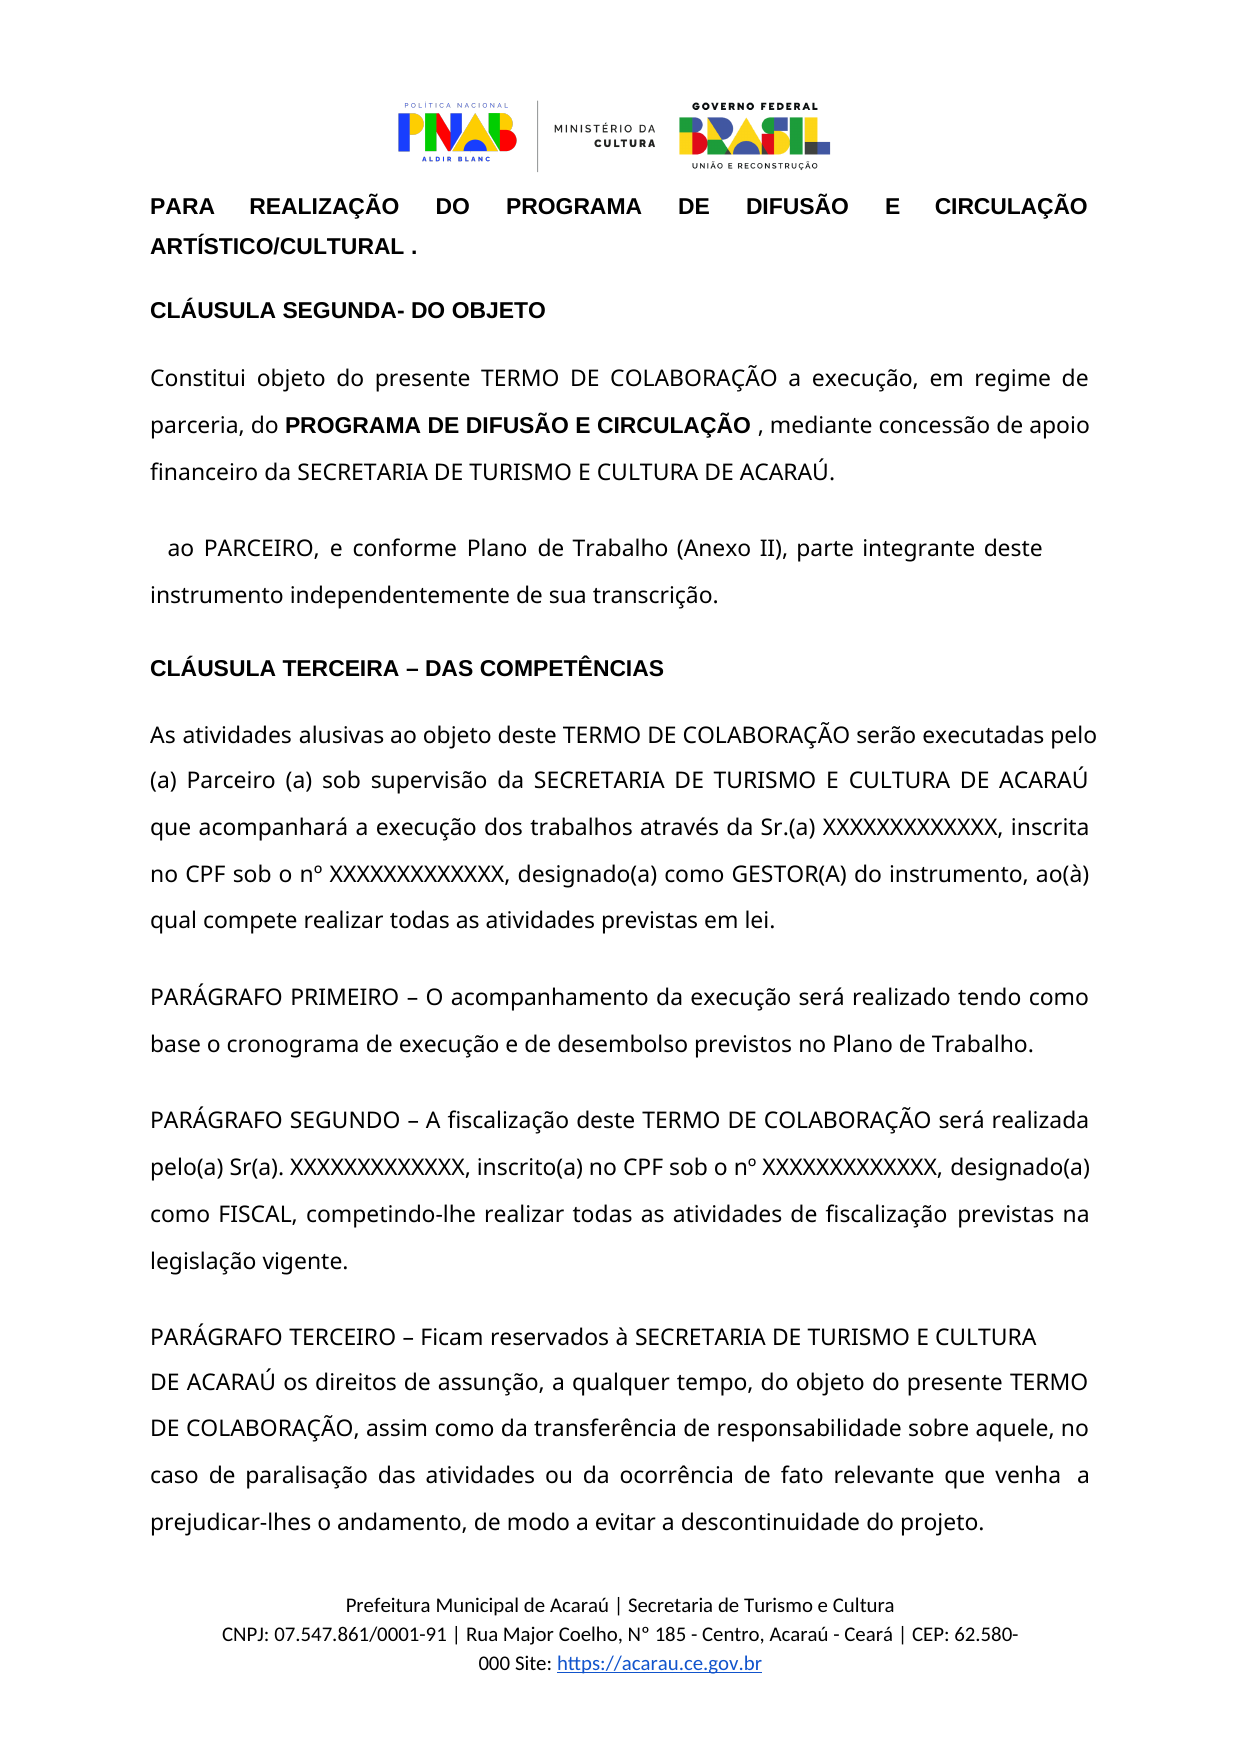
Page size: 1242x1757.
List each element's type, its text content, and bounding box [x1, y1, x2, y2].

text CLÁUSULA SEGUNDA- DO OBJETO [150, 297, 1102, 323]
text PARÁGRAFO PRIMEIRO – O acompanhamento da execução será realizado tendo como base o cronograma de execução e de desembolso previstos no Plano de Trabalho. [150, 981, 1090, 1059]
text As atividades alusivas ao objeto deste TERMO DE COLABORAÇÃO serão executadas pelo [150, 719, 1102, 751]
subtitle CLÁUSULA TERCEIRA – DAS COMPETÊNCIAS [150, 655, 1102, 681]
picture [531, 84, 851, 185]
text (a) Parceiro (a) sob supervisão da SECRETARIA DE TURISMO E CULTURA DE ACARAÚ que acompanhará a execução dos trabalhos através da Sr.(a) XXXXXXXXXXXXX, inscrita no CPF sob o nº XXXXXXXXXXXXX, designado(a) como GESTOR(A) do instrumento, ao(à) qual compete realizar todas as atividades previstas em lei. [150, 764, 1090, 936]
picture [389, 78, 526, 185]
text DE ACARAÚ os direitos de assunção, a qualquer tempo, do objeto do presente TERMO DE COLABORAÇÃO, assim como da transferência de responsabilidade sobre aquele, no caso de paralisação das atividades ou da ocorrência de fato relevante que venha a prejudicar-lhes o andamento, de modo a evitar a descontinuidade do projeto. [150, 1365, 1090, 1537]
text ao PARCEIRO, e conforme Plano de Trabalho (Anexo II), parte integrante deste instrumento independentemente de sua transcrição. [150, 532, 1102, 610]
text PARÁGRAFO TERCEIRO – Ficam reservados à SECRETARIA DE TURISMO E CULTURA [150, 1321, 1102, 1352]
subtitle PARA REALIZAÇÃO DO PROGRAMA DE DIFUSÃO E CIRCULAÇÃO ARTÍSTICO/CULTURAL . [150, 193, 1089, 259]
text Constitui objeto do presente TERMO DE COLABORAÇÃO a execução, em regime de parceria, do PROGRAMA DE DIFUSÃO E CIRCULAÇÃO , mediante concessão de apoio financeiro da SECRETARIA DE TURISMO E CULTURA DE ACARAÚ. [150, 362, 1090, 487]
text PARÁGRAFO SEGUNDO – A fiscalização deste TERMO DE COLABORAÇÃO será realizada pelo(a) Sr(a). XXXXXXXXXXXXX, inscrito(a) no CPF sob o nº XXXXXXXXXXXXX, designado(a) como FISCAL, competindo-lhe realizar todas as atividades de fiscalização previstas na legislação vigente. [150, 1104, 1090, 1276]
